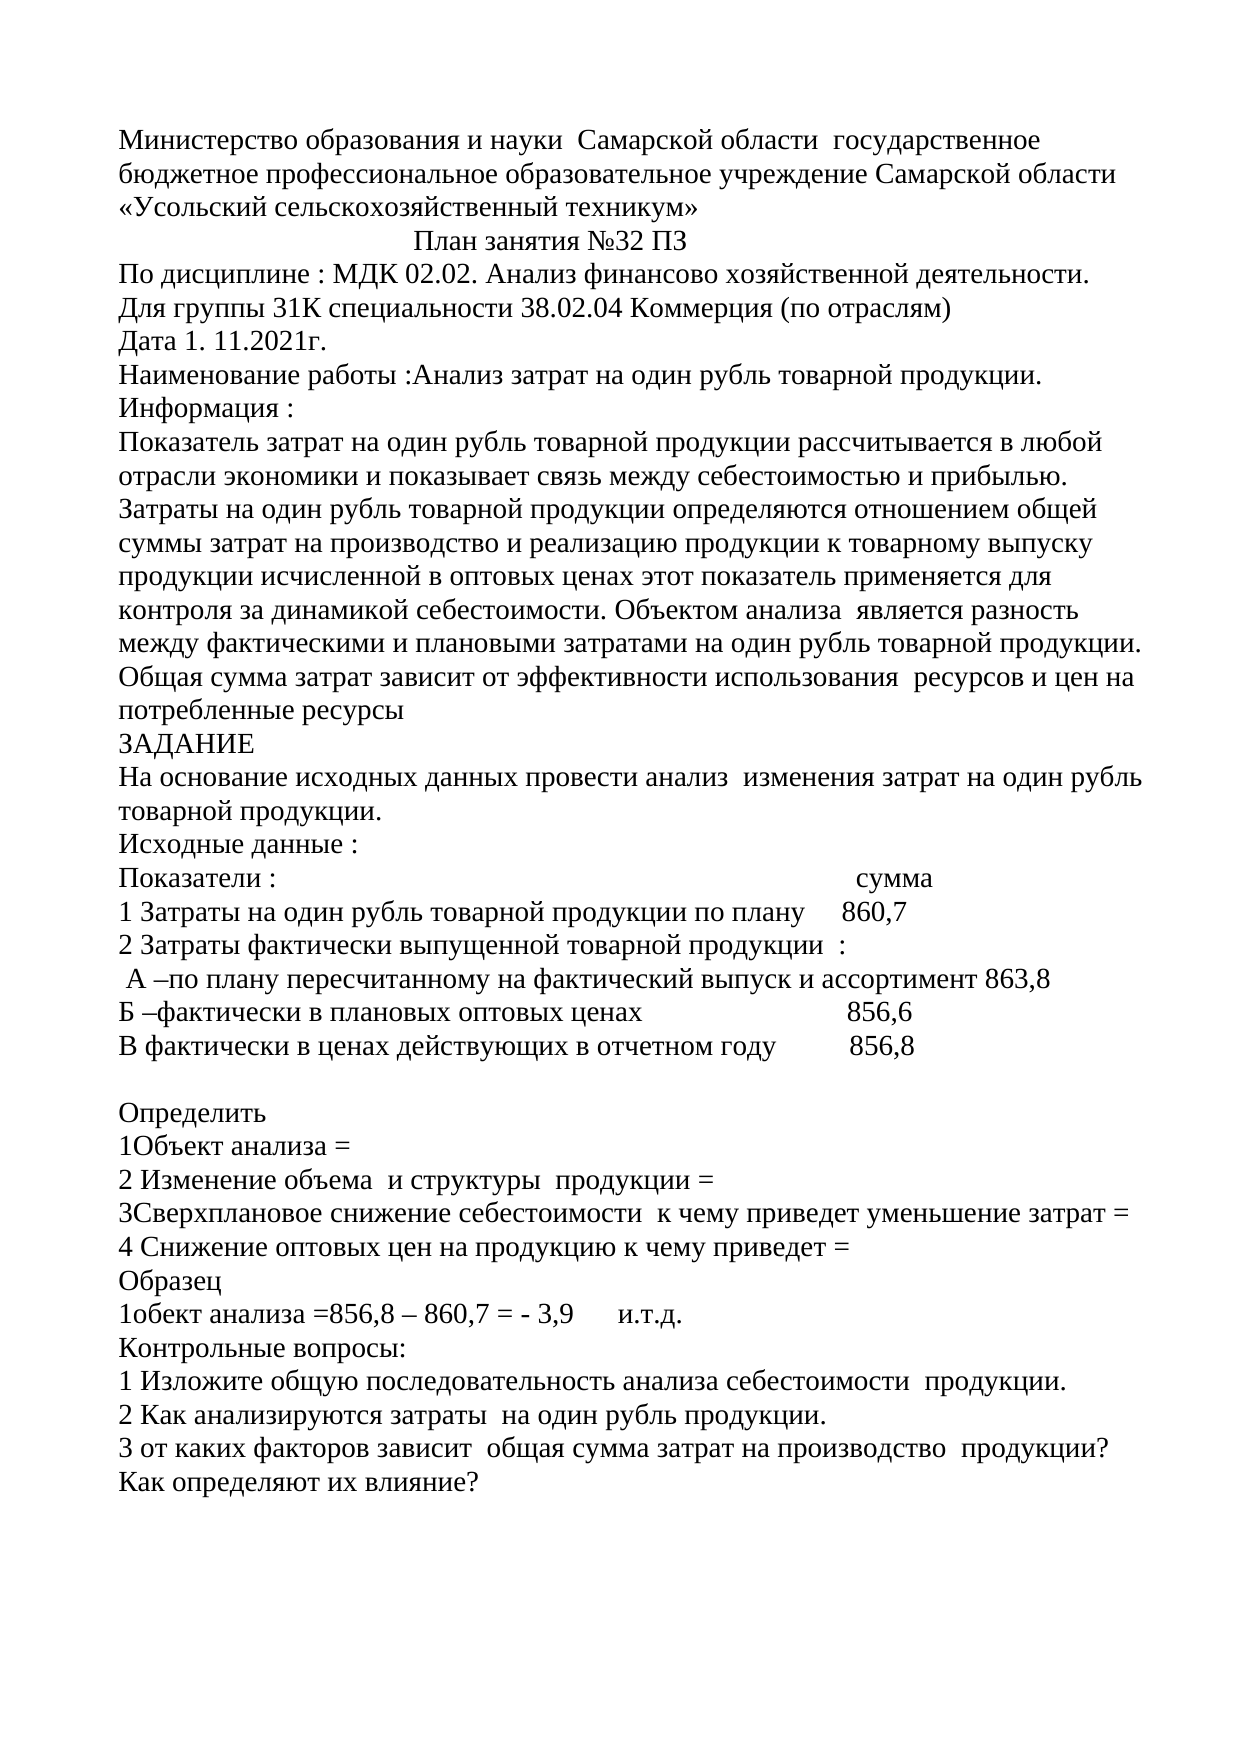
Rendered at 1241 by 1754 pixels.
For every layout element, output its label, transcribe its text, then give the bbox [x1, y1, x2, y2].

text Показатель затрат на один рубль товарной продукции рассчитывается в любой отрасли экономики и показывает связь между себестоимостью и прибылью. Затраты на один рубль товарной продукции определяются отношением общей суммы затрат на производство и реализацию продукции к товарному выпуску продукции исчисленной в оптовых ценах этот показатель применяется для контроля за динамикой себестоимости. Объектом анализа является разность между фактическими и плановыми затратами на один рубль товарной продукции. Общая сумма затрат зависит от эффективности использования ресурсов и цен на потребленные ресурсы [118, 424, 1152, 726]
text 2 Как анализируются затраты на один рубль продукции. [118, 1397, 1152, 1430]
text 4 Снижение оптовых цен на продукцию к чему приведет = [118, 1229, 1152, 1263]
text 1 Затраты на один рубль товарной продукции по плану 860,7 [118, 894, 1152, 927]
text 2 Изменение объема и структуры продукции = [118, 1162, 1152, 1196]
text В фактически в ценах действующих в отчетном году 856,8 [118, 1028, 1152, 1061]
text 3Сверхплановое снижение себестоимости к чему приведет уменьшение затрат = [118, 1196, 1152, 1229]
text 1Объект анализа = [118, 1128, 1152, 1162]
text Б –фактически в плановых оптовых ценах 856,6 [118, 994, 1152, 1028]
text Исходные данные : [118, 827, 1152, 860]
text 1обект анализа =856,8 – 860,7 = - 3,9 и.т.д. [118, 1296, 1152, 1330]
text По дисциплине : МДК 02.02. Анализ финансово хозяйственной деятельности. [118, 256, 1152, 290]
text Наименование работы :Анализ затрат на один рубль товарной продукции. [118, 357, 1152, 391]
text Показатели : сумма [118, 860, 1152, 894]
text Министерство образования и науки Самарской области государственное бюджетное профессиональное образовательное учреждение Самарской области «Усольский сельскохозяйственный техникум» [118, 122, 1152, 223]
text На основание исходных данных провести анализ изменения затрат на один рубль товарной продукции. [118, 759, 1152, 827]
text Определить [118, 1095, 1152, 1128]
text Контрольные вопросы: [118, 1330, 1152, 1363]
text А –по плану пересчитанному на фактический выпуск и ассортимент 863,8 [118, 961, 1152, 994]
text Образец [118, 1263, 1152, 1296]
text ЗАДАНИЕ [118, 726, 1152, 759]
text Информация : [118, 391, 1152, 424]
text 2 Затраты фактически выпущенной товарной продукции : [118, 927, 1152, 961]
text Для группы 31К специальности 38.02.04 Коммерция (по отраслям) [118, 290, 1152, 323]
text Дата 1. 11.2021г. [118, 323, 1152, 357]
text 3 от каких факторов зависит общая сумма затрат на производство продукции? Как определяют их влияние? [118, 1430, 1152, 1497]
text 1 Изложите общую последовательность анализа себестоимости продукции. [118, 1363, 1152, 1397]
text План занятия №32 ПЗ [118, 223, 1152, 256]
